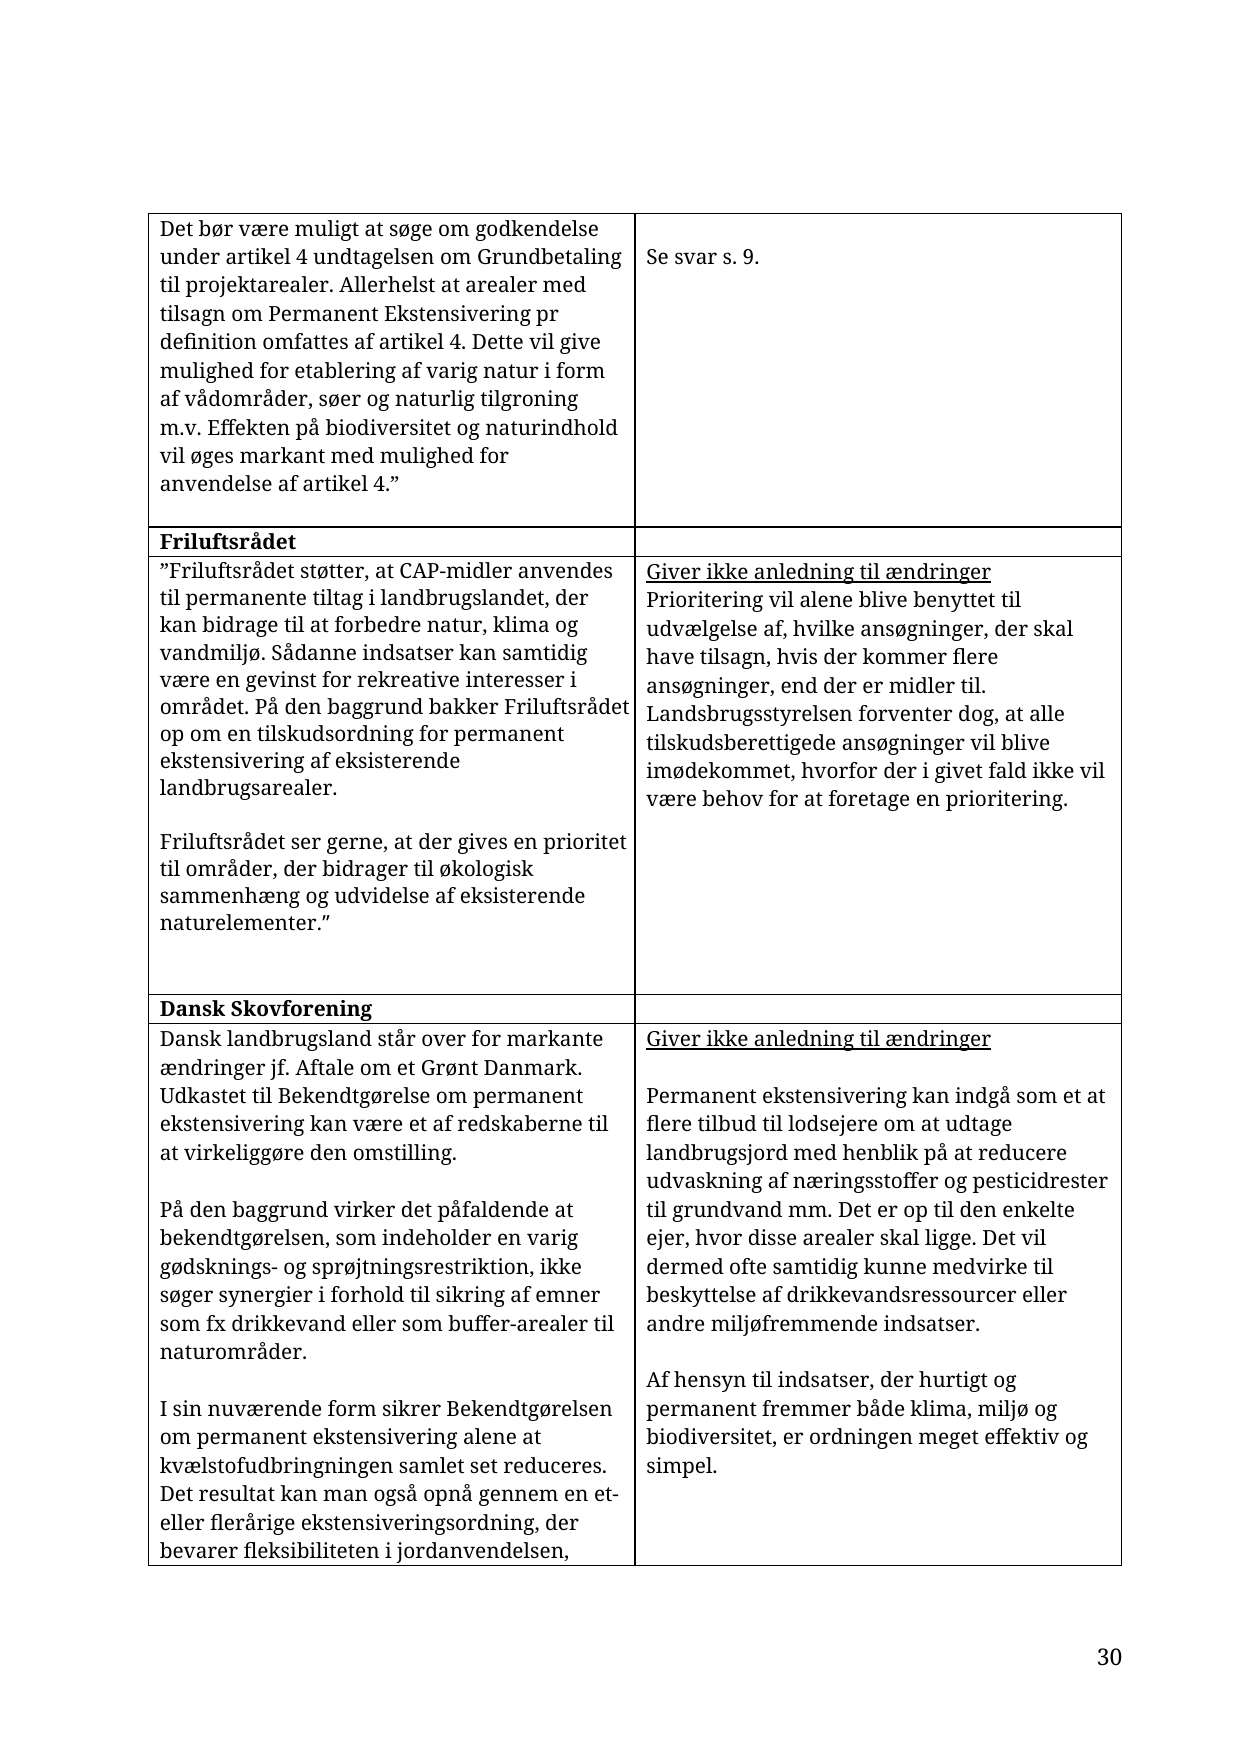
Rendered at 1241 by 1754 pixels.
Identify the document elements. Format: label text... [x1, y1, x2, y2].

table_cell [636, 995, 1121, 1023]
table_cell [636, 1024, 1121, 1564]
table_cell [636, 214, 1121, 526]
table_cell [149, 1024, 634, 1564]
table_cell [636, 528, 1121, 556]
table_cell Giver ikke anledning til ændringer Prioritering vil alene blive benyttet til udvælgelse af, hvilke ansøgninger, der skal have tilsagn, hvis der kommer flere ansøgninger, end der er midler til. Landsbrugsstyrelsen forventer dog, at alle tilskudsberettigede ansøgninger vil blive imødekommet, hvorfor der i givet fald ikke vil være behov for at foretage en prioritering. [636, 557, 1121, 994]
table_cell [149, 214, 634, 526]
table_cell Friluftsrådet [149, 528, 634, 556]
table_cell ”Friluftsrådet støtter, at CAP-midler anvendes til permanente tiltag i landbrugslandet, der kan bidrage til at forbedre natur, klima og vandmiljø. Sådanne indsatser kan samtidig være en gevinst for rekreative interesser i området. På den baggrund bakker Friluftsrådet op om en tilskudsordning for permanent ekstensivering af eksisterende landbrugsarealer. Friluftsrådet ser gerne, at der gives en prioritet til områder, der bidrager til økologisk sammenhæng og udvidelse af eksisterende naturelementer.” [149, 557, 634, 994]
table_cell Dansk Skovforening [149, 995, 634, 1023]
